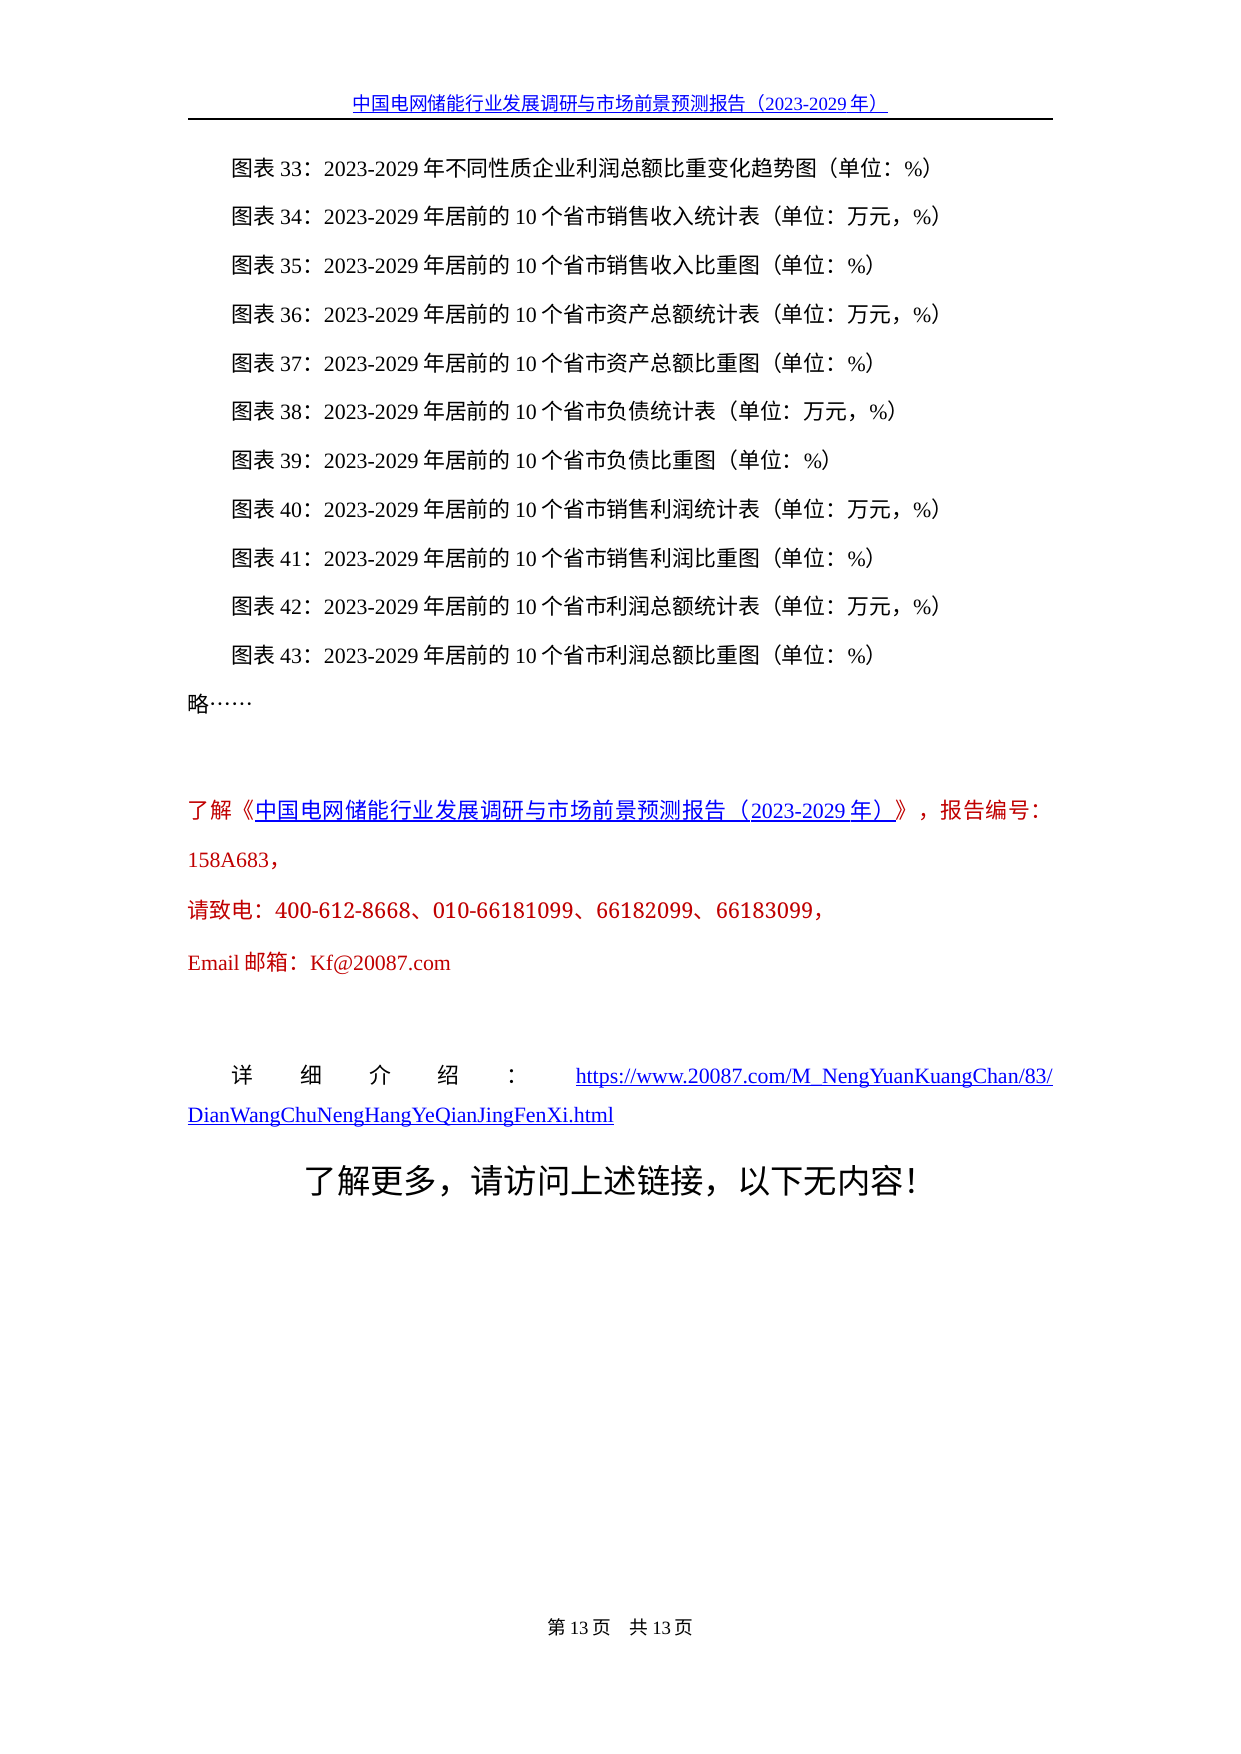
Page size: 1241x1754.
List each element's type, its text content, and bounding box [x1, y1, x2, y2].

text 详细介绍：https://www.20087.com/M_NengYuanKuangChan/83/DianWangChuNengHangYeQianJingFenXi.html [187, 1058, 1053, 1131]
text Email邮箱：Kf@20087.com [187, 945, 1053, 977]
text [187, 150, 1053, 719]
text 了解《中国电网储能行业发展调研与市场前景预测报告（2023-2029年）》，报告编号：158A683， [187, 793, 1053, 874]
title 了解更多，请访问上述链接，以下无内容！ [187, 1147, 1053, 1212]
text 请致电：400-612-8668、010-66181099、66182099、66183099， [187, 893, 1053, 926]
